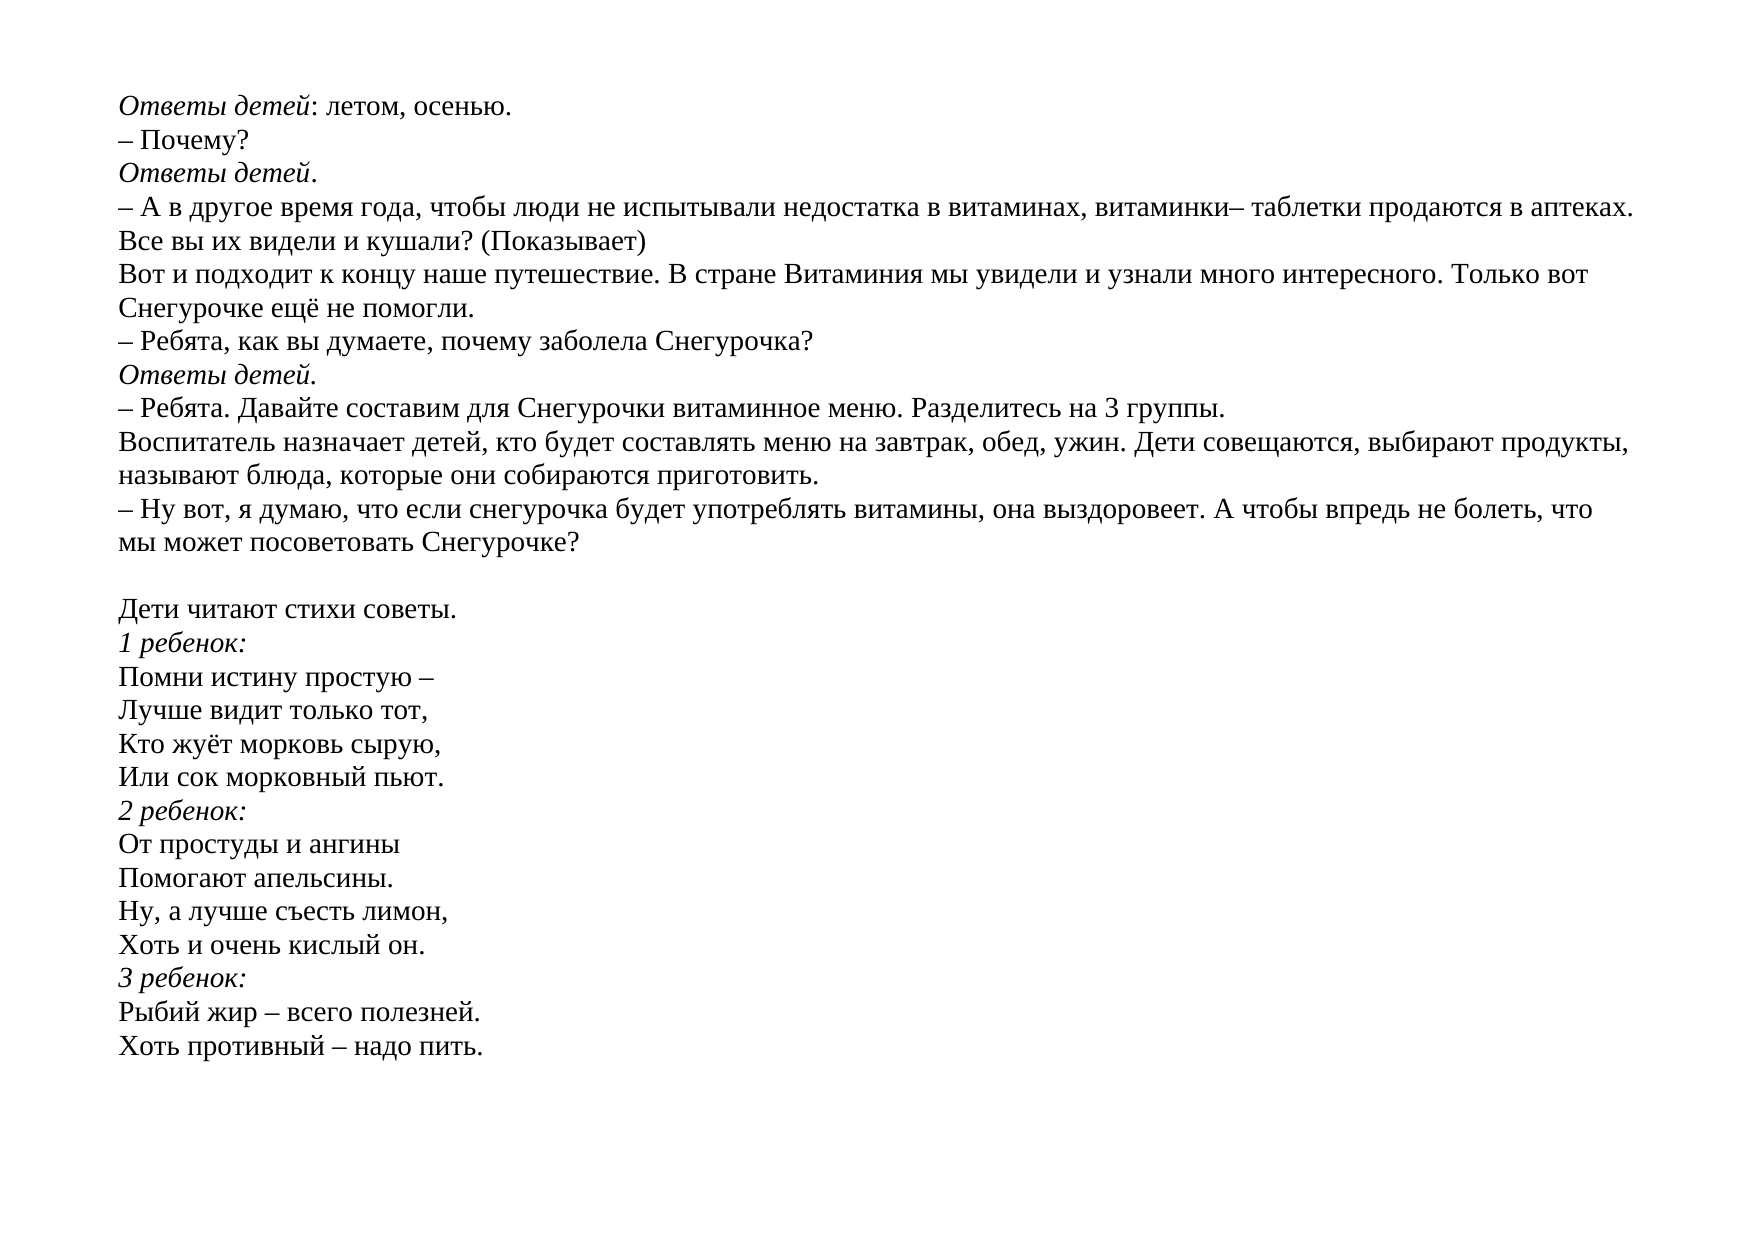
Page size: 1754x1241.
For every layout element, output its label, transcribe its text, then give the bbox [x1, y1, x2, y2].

text – Ну вот, я думаю, что если снегурочка будет употреблять витамины, она выздоровеет. А чтобы впредь не болеть, что мы может посоветовать Снегурочке? [118, 491, 1636, 558]
text Помни истину простую – Лучше видит только тот, Кто жуёт морковь сырую, [118, 659, 1636, 759]
text Вот и подходит к концу наше путешествие. В стране Витаминия мы увидели и узнали много интересного. Только вот Снегурочке ещё не помогли. [118, 256, 1636, 323]
text – А в другое время года, чтобы люди не испытывали недостатка в витаминах, витаминки– таблетки продаются в аптеках. Все вы их видели и кушали? (Показывает) [118, 189, 1636, 256]
text – Ребята, как вы думаете, почему заболела Снегурочка? [118, 323, 1636, 357]
text От простуды и ангины Помогают апельсины. Ну, а лучше съесть лимон, Хоть и очень кислый он. [118, 826, 1636, 961]
text – Почему? [118, 122, 1636, 156]
text 1 ребенок: [118, 625, 1636, 659]
text Дети читают стихи советы. [118, 592, 1636, 625]
text 2 ребенок: [118, 793, 1636, 826]
text Или сок морковный пьют. [118, 759, 1636, 793]
text 3 ребенок: [118, 961, 1636, 994]
text Ответы детей. [118, 357, 1636, 390]
text – Ребята. Давайте составим для Снегурочки витаминное меню. Разделитесь на 3 группы. [118, 390, 1636, 424]
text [118, 994, 1636, 1061]
text Ответы детей: летом, осенью. [118, 88, 1636, 122]
text Ответы детей. [118, 156, 1636, 189]
text Воспитатель назначает детей, кто будет составлять меню на завтрак, обед, ужин. Дети совещаются, выбирают продукты, называют блюда, которые они собираются приготовить. [118, 424, 1636, 491]
